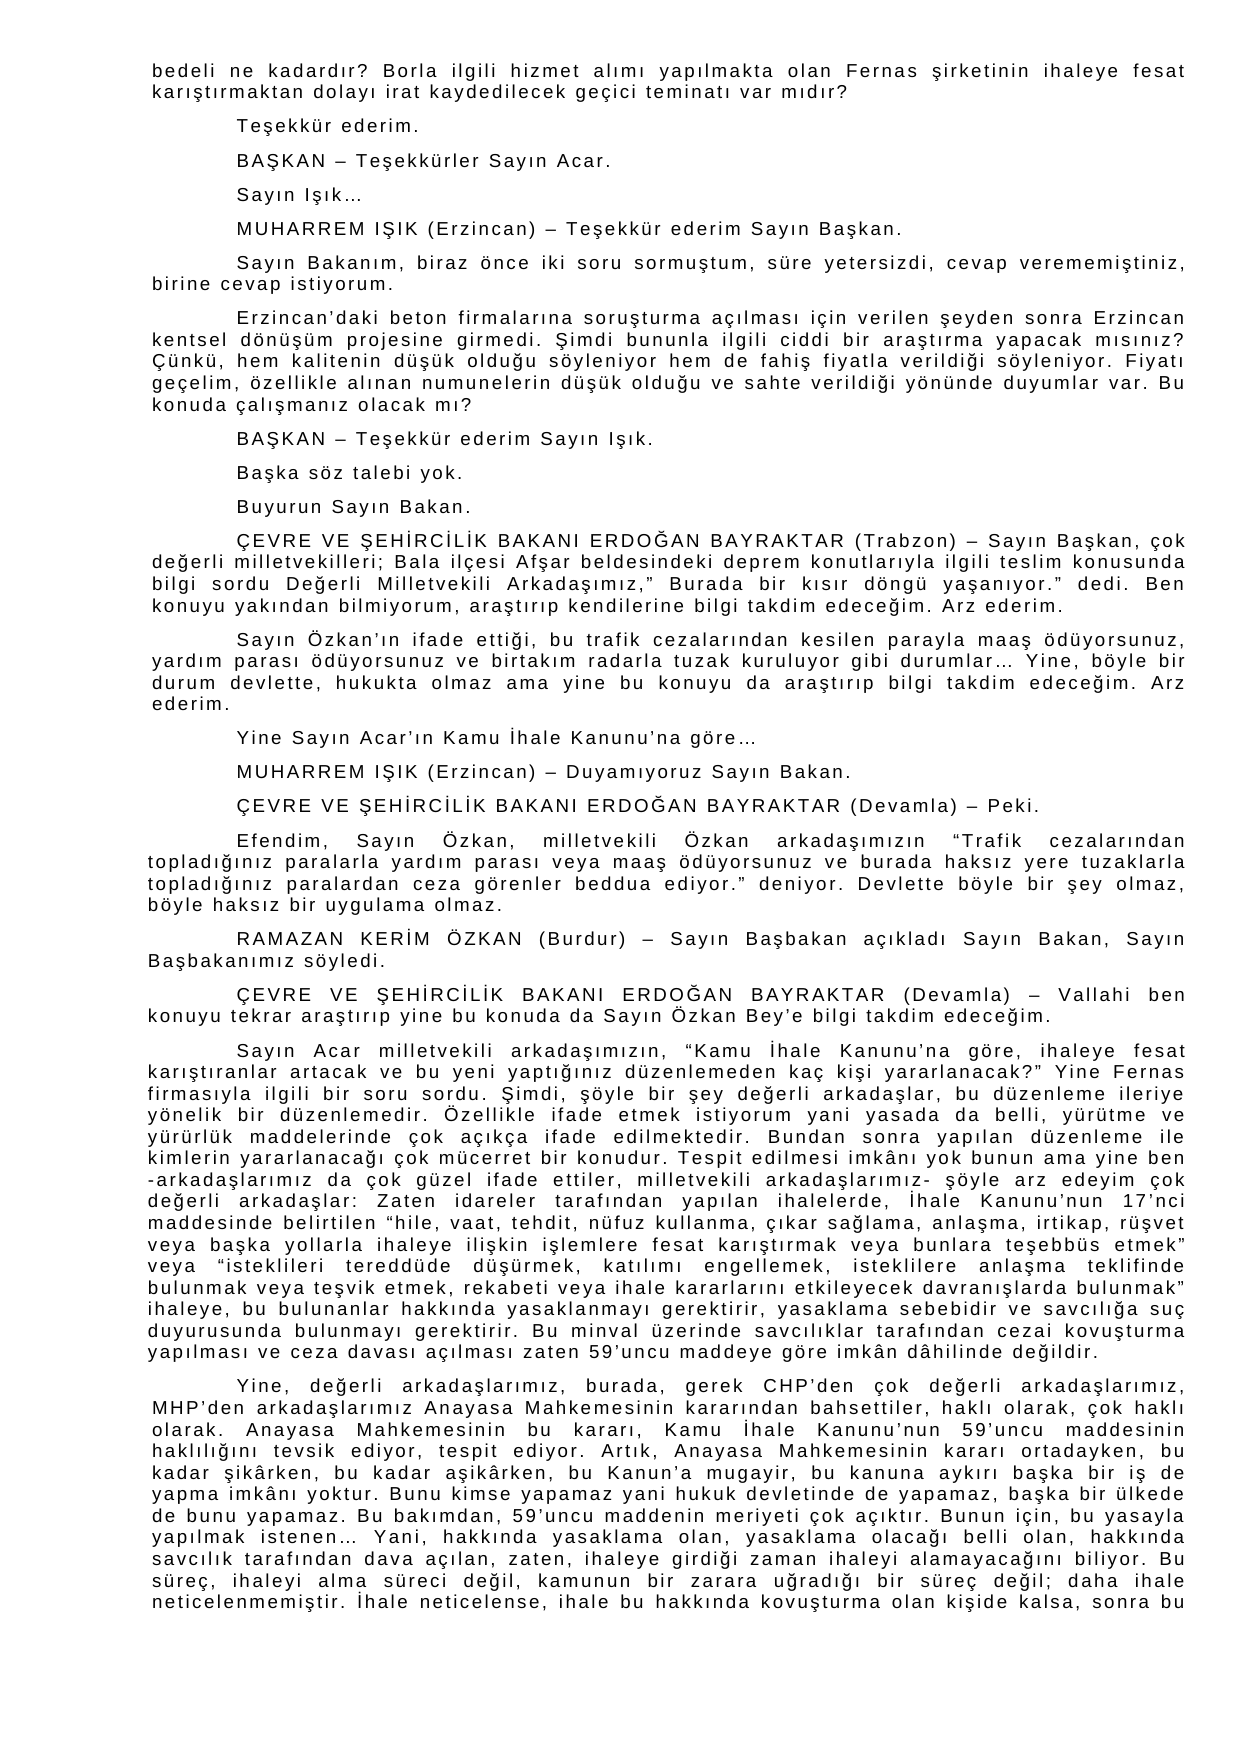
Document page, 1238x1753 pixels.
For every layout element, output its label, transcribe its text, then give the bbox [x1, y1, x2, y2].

text ÇEVRE VE ŞEHİRCİLİK BAKANI ERDOĞAN BAYRAKTAR (Devamla) – Peki. [148, 795, 1186, 817]
text RAMAZAN KERİM ÖZKAN (Burdur) – Sayın Başbakan açıkladı Sayın Bakan, Sayın Başbakanımız söyledi. [148, 928, 1186, 971]
text Sayın Bakanım, biraz önce iki soru sormuştum, süre yetersizdi, cevap verememiştiniz, birine cevap istiyorum. [152, 252, 1186, 295]
text Teşekkür ederim. [152, 115, 1186, 137]
text MUHARREM IŞIK (Erzincan) – Teşekkür ederim Sayın Başkan. [152, 217, 1186, 239]
text Başka söz talebi yok. [152, 462, 1186, 483]
text BAŞKAN – Teşekkür ederim Sayın Işık. [152, 427, 1186, 449]
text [152, 1375, 1186, 1612]
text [152, 60, 1186, 103]
text MUHARREM IŞIK (Erzincan) – Duyamıyoruz Sayın Bakan. [148, 761, 1186, 783]
text BAŞKAN – Teşekkürler Sayın Acar. [152, 149, 1186, 171]
text Yine Sayın Acar’ın Kamu İhale Kanunu’na göre… [148, 727, 1186, 749]
text Sayın Acar milletvekili arkadaşımızın, “Kamu İhale Kanunu’na göre, ihaleye fesat karıştıranlar artacak ve bu yeni yaptığınız düzenlemeden kaç kişi yararlanacak?” Yine Fernas firmasıyla ilgili bir soru sordu. Şimdi, şöyle bir şey değerli arkadaşlar, bu düzenleme ileriye yönelik bir düzenlemedir. Özellikle ifade etmek istiyorum yani yasada da belli, yürütme ve yürürlük maddelerinde çok açıkça ifade edilmektedir. Bundan sonra yapılan düzenleme ile kimlerin yararlanacağı çok mücerret bir konudur. Tespit edilmesi imkânı yok bunun ama yine ben -arkadaşlarımız da çok güzel ifade ettiler, milletvekili arkadaşlarımız- şöyle arz edeyim çok değerli arkadaşlar: Zaten idareler tarafından yapılan ihalelerde, İhale Kanunu’nun 17’nci maddesinde belirtilen “hile, vaat, tehdit, nüfuz kullanma, çıkar sağlama, anlaşma, irtikap, rüşvet veya başka yollarla ihaleye ilişkin işlemlere fesat karıştırmak veya bunlara teşebbüs etmek” veya “isteklileri tereddüde düşürmek, katılımı engellemek, isteklilere anlaşma teklifinde bulunmak veya teşvik etmek, rekabeti veya ihale kararlarını etkileyecek davranışlarda bulunmak” ihaleye, bu bulunanlar hakkında yasaklanmayı gerektirir, yasaklama sebebidir ve savcılığa suç duyurusunda bulunmayı gerektirir. Bu minval üzerinde savcılıklar tarafından cezai kovuşturma yapılması ve ceza davası açılması zaten 59’uncu maddeye göre imkân dâhilinde değildir. [148, 1039, 1186, 1363]
text Buyurun Sayın Bakan. [152, 496, 1186, 517]
text ÇEVRE VE ŞEHİRCİLİK BAKANI ERDOĞAN BAYRAKTAR (Trabzon) – Sayın Başkan, çok değerli milletvekilleri; Bala ilçesi Afşar beldesindeki deprem konutlarıyla ilgili teslim konusunda bilgi sordu Değerli Milletvekili Arkadaşımız,” Burada bir kısır döngü yaşanıyor.” dedi. Ben konuyu yakından bilmiyorum, araştırıp kendilerine bilgi takdim edeceğim. Arz ederim. [152, 530, 1186, 616]
text Sayın Özkan’ın ifade ettiği, bu trafik cezalarından kesilen parayla maaş ödüyorsunuz, yardım parası ödüyorsunuz ve birtakım radarla tuzak kuruluyor gibi durumlar… Yine, böyle bir durum devlette, hukukta olmaz ama yine bu konuyu da araştırıp bilgi takdim edeceğim. Arz ederim. [152, 628, 1186, 715]
text ÇEVRE VE ŞEHİRCİLİK BAKANI ERDOĞAN BAYRAKTAR (Devamla) – Vallahi ben konuyu tekrar araştırıp yine bu konuda da Sayın Özkan Bey’e bilgi takdim edeceğim. [148, 984, 1186, 1027]
text Sayın Işık… [152, 183, 1186, 205]
text Efendim, Sayın Özkan, milletvekili Özkan arkadaşımızın “Trafik cezalarından topladığınız paralarla yardım parası veya maaş ödüyorsunuz ve burada haksız yere tuzaklarla topladığınız paralardan ceza görenler beddua ediyor.” deniyor. Devlette böyle bir şey olmaz, böyle haksız bir uygulama olmaz. [148, 829, 1186, 916]
text Erzincan’daki beton firmalarına soruşturma açılması için verilen şeyden sonra Erzincan kentsel dönüşüm projesine girmedi. Şimdi bununla ilgili ciddi bir araştırma yapacak mısınız? Çünkü, hem kalitenin düşük olduğu söyleniyor hem de fahiş fiyatla verildiği söyleniyor. Fiyatı geçelim, özellikle alınan numunelerin düşük olduğu ve sahte verildiği yönünde duyumlar var. Bu konuda çalışmanız olacak mı? [152, 307, 1186, 415]
